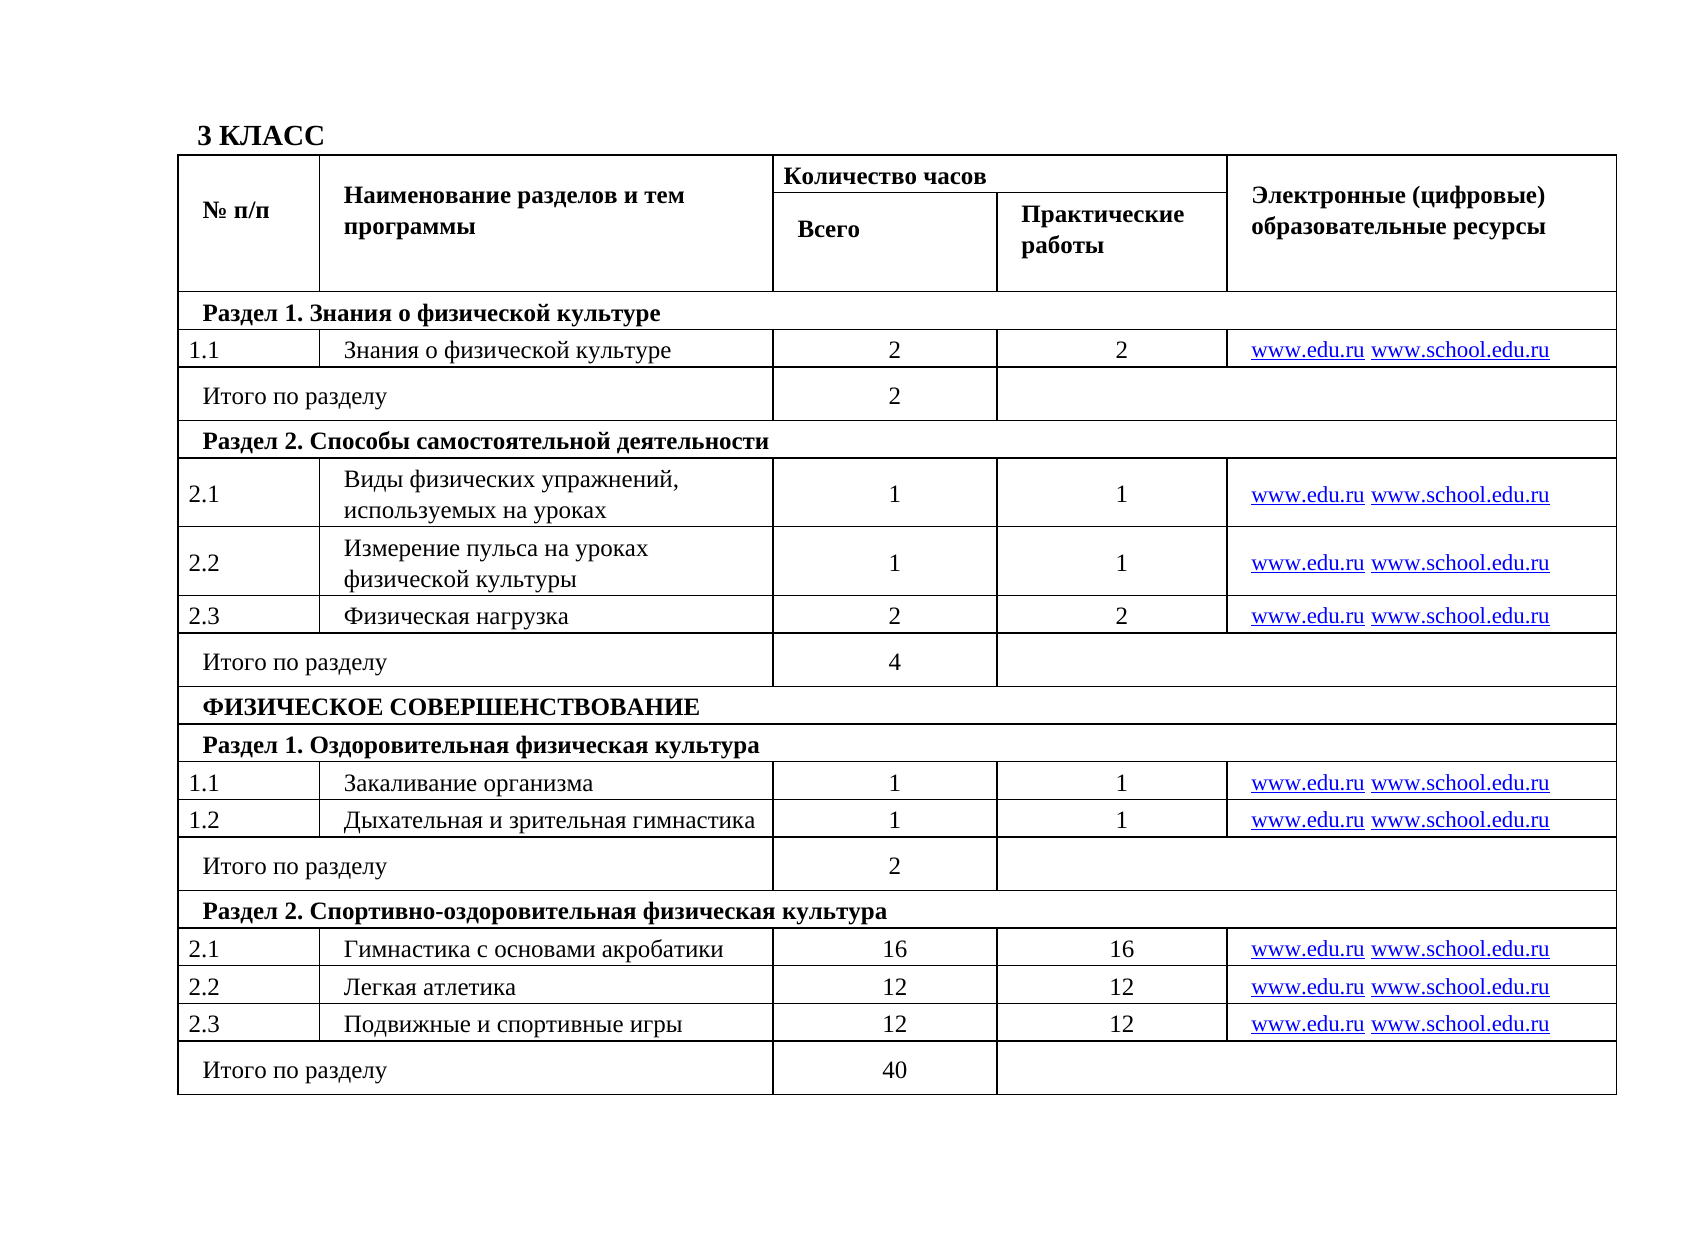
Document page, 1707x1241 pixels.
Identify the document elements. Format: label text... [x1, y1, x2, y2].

table_cell 12 [774, 1004, 996, 1040]
table_cell 1.2 [179, 800, 319, 836]
table_cell ФИЗИЧЕСКОЕ СОВЕРШЕНСТВОВАНИЕ [179, 687, 1616, 723]
table_cell www.edu.ru www.school.edu.ru [1228, 966, 1616, 1002]
table_cell 2.3 [179, 1004, 319, 1040]
table_cell Практические работы [998, 193, 1226, 291]
table_cell 2.3 [179, 596, 319, 632]
table_cell 16 [774, 929, 996, 965]
table_cell Измерение пульса на уроках физической культуры [320, 527, 772, 594]
table_cell 2.1 [179, 929, 319, 965]
table_cell 40 [774, 1042, 996, 1093]
table_cell Гимнастика с основами акробатики [320, 929, 772, 965]
table_cell 1.1 [179, 762, 319, 798]
table_cell 4 [774, 634, 996, 686]
table_header Электронные (цифровые) образовательные ресурсы [1228, 156, 1616, 291]
table_cell 1 [998, 459, 1226, 526]
table_cell 2 [998, 330, 1226, 366]
table_cell www.edu.ru www.school.edu.ru [1228, 330, 1616, 366]
table_cell 1 [998, 800, 1226, 836]
table_cell 2.2 [179, 966, 319, 1002]
table_cell 12 [774, 966, 996, 1002]
table_header № п/п [179, 156, 319, 291]
table_cell www.edu.ru www.school.edu.ru [1228, 459, 1616, 526]
table_cell Виды физических упражнений, используемых на уроках [320, 459, 772, 526]
table_cell 12 [998, 1004, 1226, 1040]
table_cell www.edu.ru www.school.edu.ru [1228, 800, 1616, 836]
table_cell Итого по разделу [179, 1042, 772, 1093]
table_cell 2 [774, 596, 996, 632]
table_cell 2.2 [179, 527, 319, 594]
table_cell [998, 1042, 1616, 1093]
table_cell 1 [774, 459, 996, 526]
table_cell www.edu.ru www.school.edu.ru [1228, 596, 1616, 632]
table_cell Итого по разделу [179, 634, 772, 686]
table_cell 1 [774, 762, 996, 798]
table_cell Закаливание организма [320, 762, 772, 798]
table_cell Всего [774, 193, 996, 291]
table_cell www.edu.ru www.school.edu.ru [1228, 527, 1616, 594]
table_cell [998, 838, 1616, 889]
table_cell 2.1 [179, 459, 319, 526]
table_cell Итого по разделу [179, 368, 772, 419]
table_cell Физическая нагрузка [320, 596, 772, 632]
text 3 КЛАСС [190, 118, 1618, 152]
table_cell Раздел 2. Способы самостоятельной деятельности [179, 421, 1616, 457]
table_cell 2 [774, 838, 996, 889]
table_header Наименование разделов и тем программы [320, 156, 772, 291]
table_cell Подвижные и спортивные игры [320, 1004, 772, 1040]
table_cell 2 [774, 330, 996, 366]
table_cell [998, 368, 1616, 419]
table_cell Раздел 1. Знания о физической культуре [179, 292, 1616, 328]
table_cell 1 [998, 762, 1226, 798]
table_cell Итого по разделу [179, 838, 772, 889]
table_cell 1 [774, 800, 996, 836]
table_cell www.edu.ru www.school.edu.ru [1228, 929, 1616, 965]
table_cell Знания о физической культуре [320, 330, 772, 366]
table_cell [998, 634, 1616, 686]
table_header Количество часов [774, 156, 1226, 192]
table_cell Легкая атлетика [320, 966, 772, 1002]
table_cell www.edu.ru www.school.edu.ru [1228, 762, 1616, 798]
table_cell 1 [998, 527, 1226, 594]
table_cell www.edu.ru www.school.edu.ru [1228, 1004, 1616, 1040]
table_cell Дыхательная и зрительная гимнастика [320, 800, 772, 836]
table_cell Раздел 1. Оздоровительная физическая культура [179, 725, 1616, 761]
table_cell 16 [998, 929, 1226, 965]
table_cell 1.1 [179, 330, 319, 366]
table_cell 2 [998, 596, 1226, 632]
table_cell Раздел 2. Спортивно-оздоровительная физическая культура [179, 891, 1616, 927]
table_cell 1 [774, 527, 996, 594]
table_cell 12 [998, 966, 1226, 1002]
table_cell 2 [774, 368, 996, 419]
